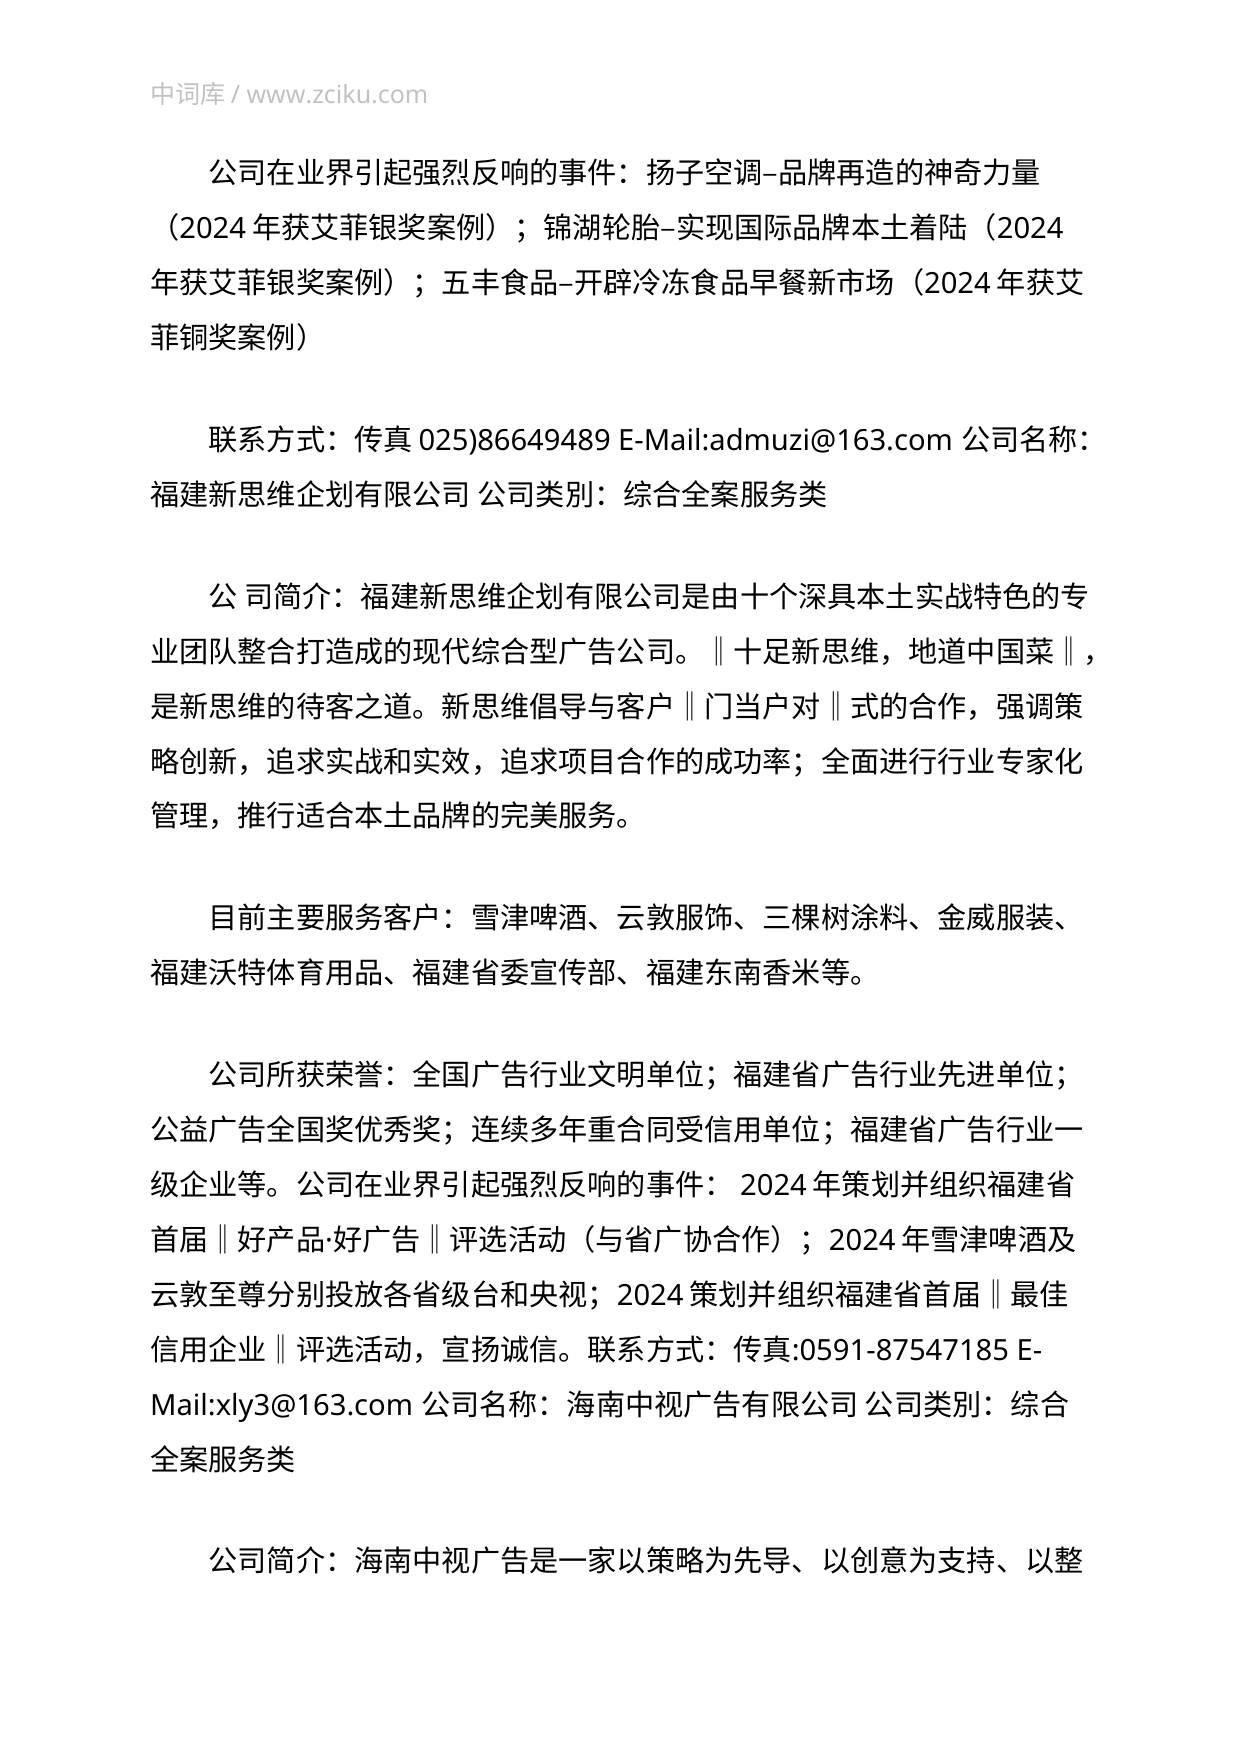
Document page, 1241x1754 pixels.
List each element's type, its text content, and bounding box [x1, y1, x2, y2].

text 公司所获荣誉：全国广告行业文明单位；福建省广告行业先进单位；公益广告全国奖优秀奖；连续多年重合同受信用单位；福建省广告行业一级企业等。公司在业界引起强烈反响的事件： 2024年策划并组织福建省首届‖好产品·好广告‖评选活动（与省广协合作）；2024年雪津啤酒及云敦至尊分别投放各省级台和央视；2024策划并组织福建省首届‖最佳信用企业‖评选活动，宣扬诚信。联系方式：传真:0591-87547185 E-Mail:xly3@163.com 公司名称：海南中视广告有限公司 公司类別：综合全案服务类 [150, 1051, 1090, 1478]
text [150, 1538, 1090, 1580]
text 联系方式：传真025)86649489 E-Mail:admuzi@163.com 公司名称：福建新思维企划有限公司 公司类別：综合全案服务类 [150, 417, 1090, 514]
text 公 司简介：福建新思维企划有限公司是由十个深具本土实战特色的专业团队整合打造成的现代综合型广告公司。‖十足新思维，地道中国菜‖，是新思维的待客之道。新思维倡导与客户‖门当户对‖式的合作，强调策略创新，追求实战和实效，追求项目合作的成功率；全面进行行业专家化管理，推行适合本土品牌的完美服务。 [150, 573, 1090, 835]
text 公司在业界引起强烈反响的事件：扬子空调–品牌再造的神奇力量（2024年获艾菲银奖案例）；锦湖轮胎–实现国际品牌本土着陆（2024年获艾菲银奖案例）；五丰食品–开辟冷冻食品早餐新市场（2024年获艾菲铜奖案例） [150, 150, 1090, 357]
text 目前主要服务客户：雪津啤酒、云敦服饰、三棵树涂料、金威服装、福建沃特体育用品、福建省委宣传部、福建东南香米等。 [150, 895, 1090, 992]
